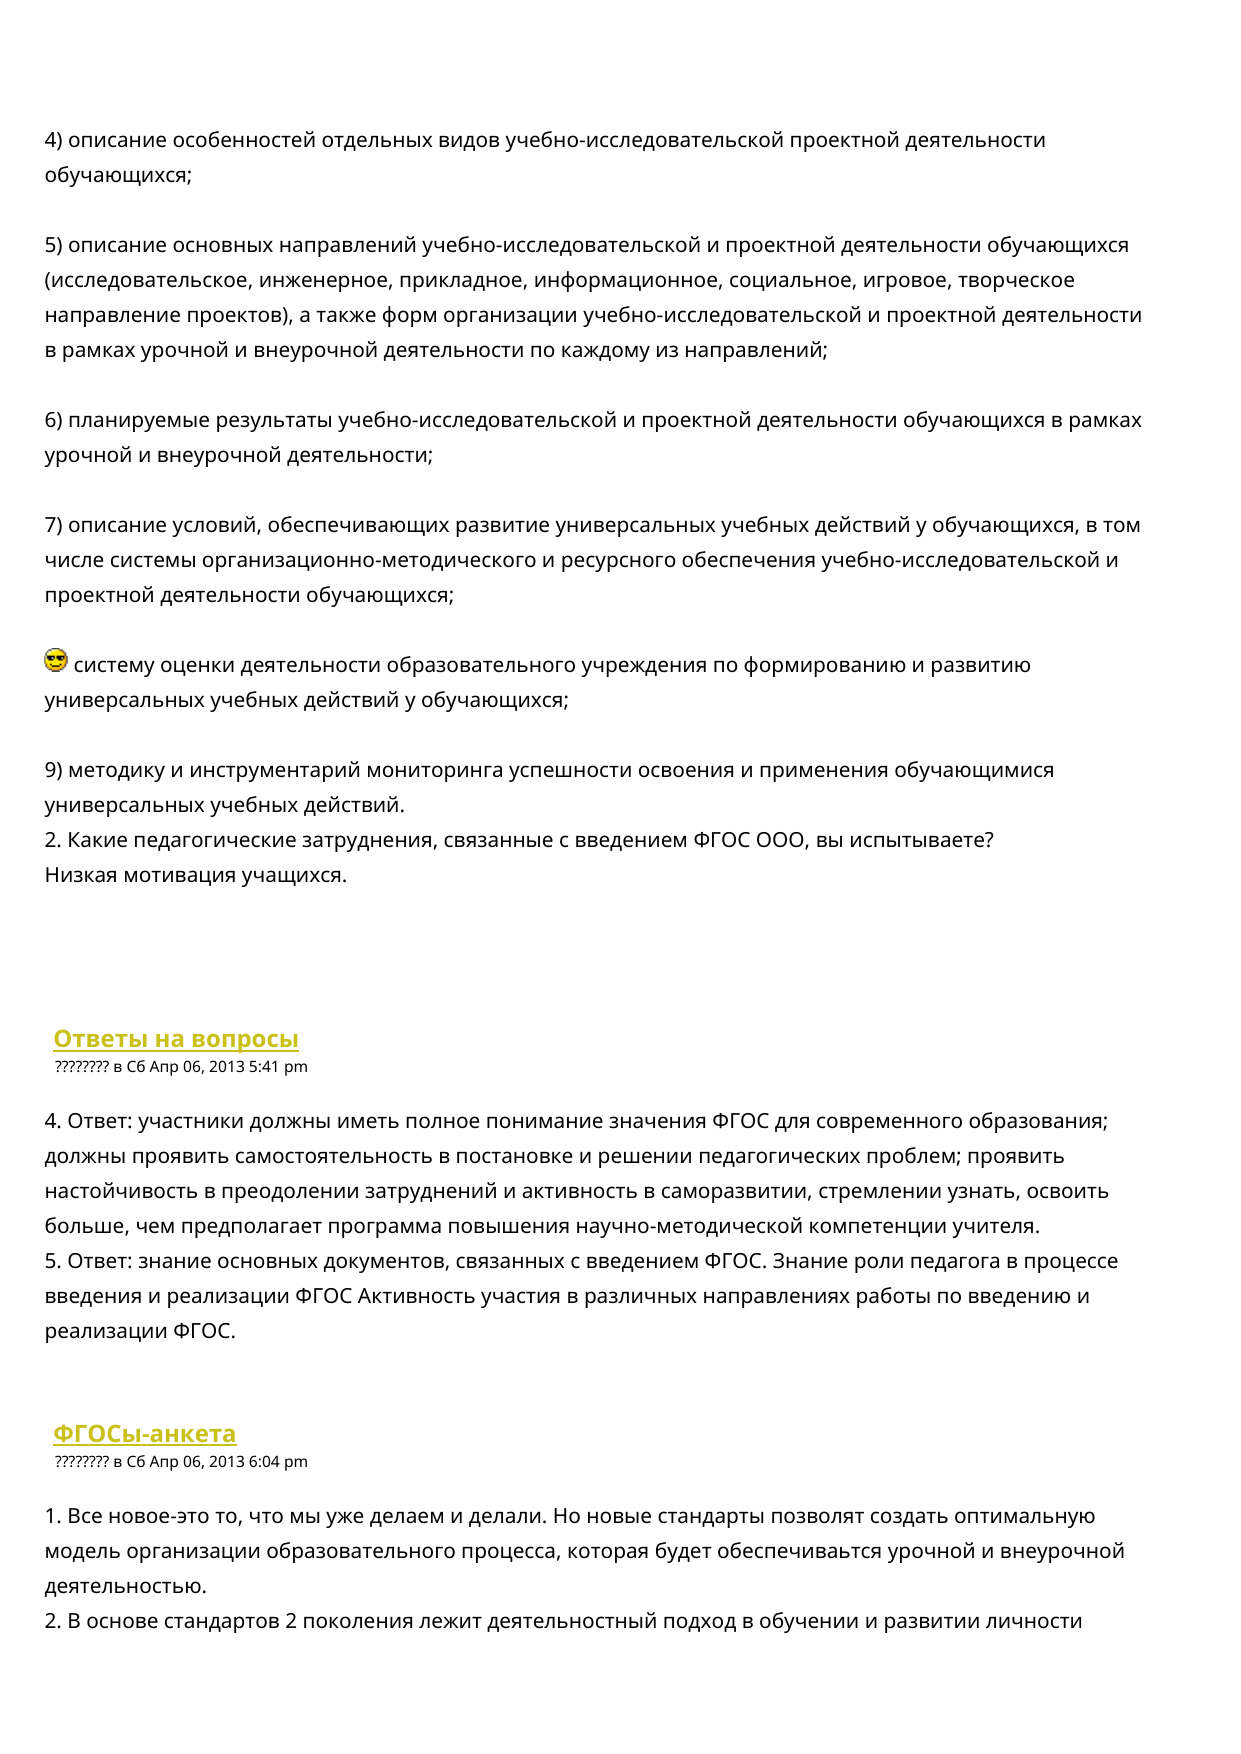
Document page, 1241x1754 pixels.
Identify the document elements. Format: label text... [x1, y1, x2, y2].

subtitle Ответы на вопросы [44, 1022, 1152, 1055]
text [44, 1494, 1152, 1634]
text ???????? в Сб Апр 06, 2013 6:04 pm [44, 1449, 777, 1479]
subtitle ФГОСы-анкета [44, 1417, 1152, 1449]
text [44, 118, 1152, 888]
picture [44, 648, 68, 672]
text ???????? в Сб Апр 06, 2013 5:41 pm [44, 1055, 777, 1085]
text 4. Ответ: участники должны иметь полное понимание значения ФГОС для современного образования; должны проявить самостоятельность в постановке и решении педагогических проблем; проявить настойчивость в преодолении затруднений и активность в саморазвитии, стремлении узнать, освоить больше, чем предполагает программа повышения научно-методической компетенции учителя. 5. Ответ: знание основных документов, связанных с введением ФГОС. Знание роли педагога в процессе введения и реализации ФГОС Активность участия в различных направлениях работы по введению и реализации ФГОС. [44, 1100, 1152, 1345]
